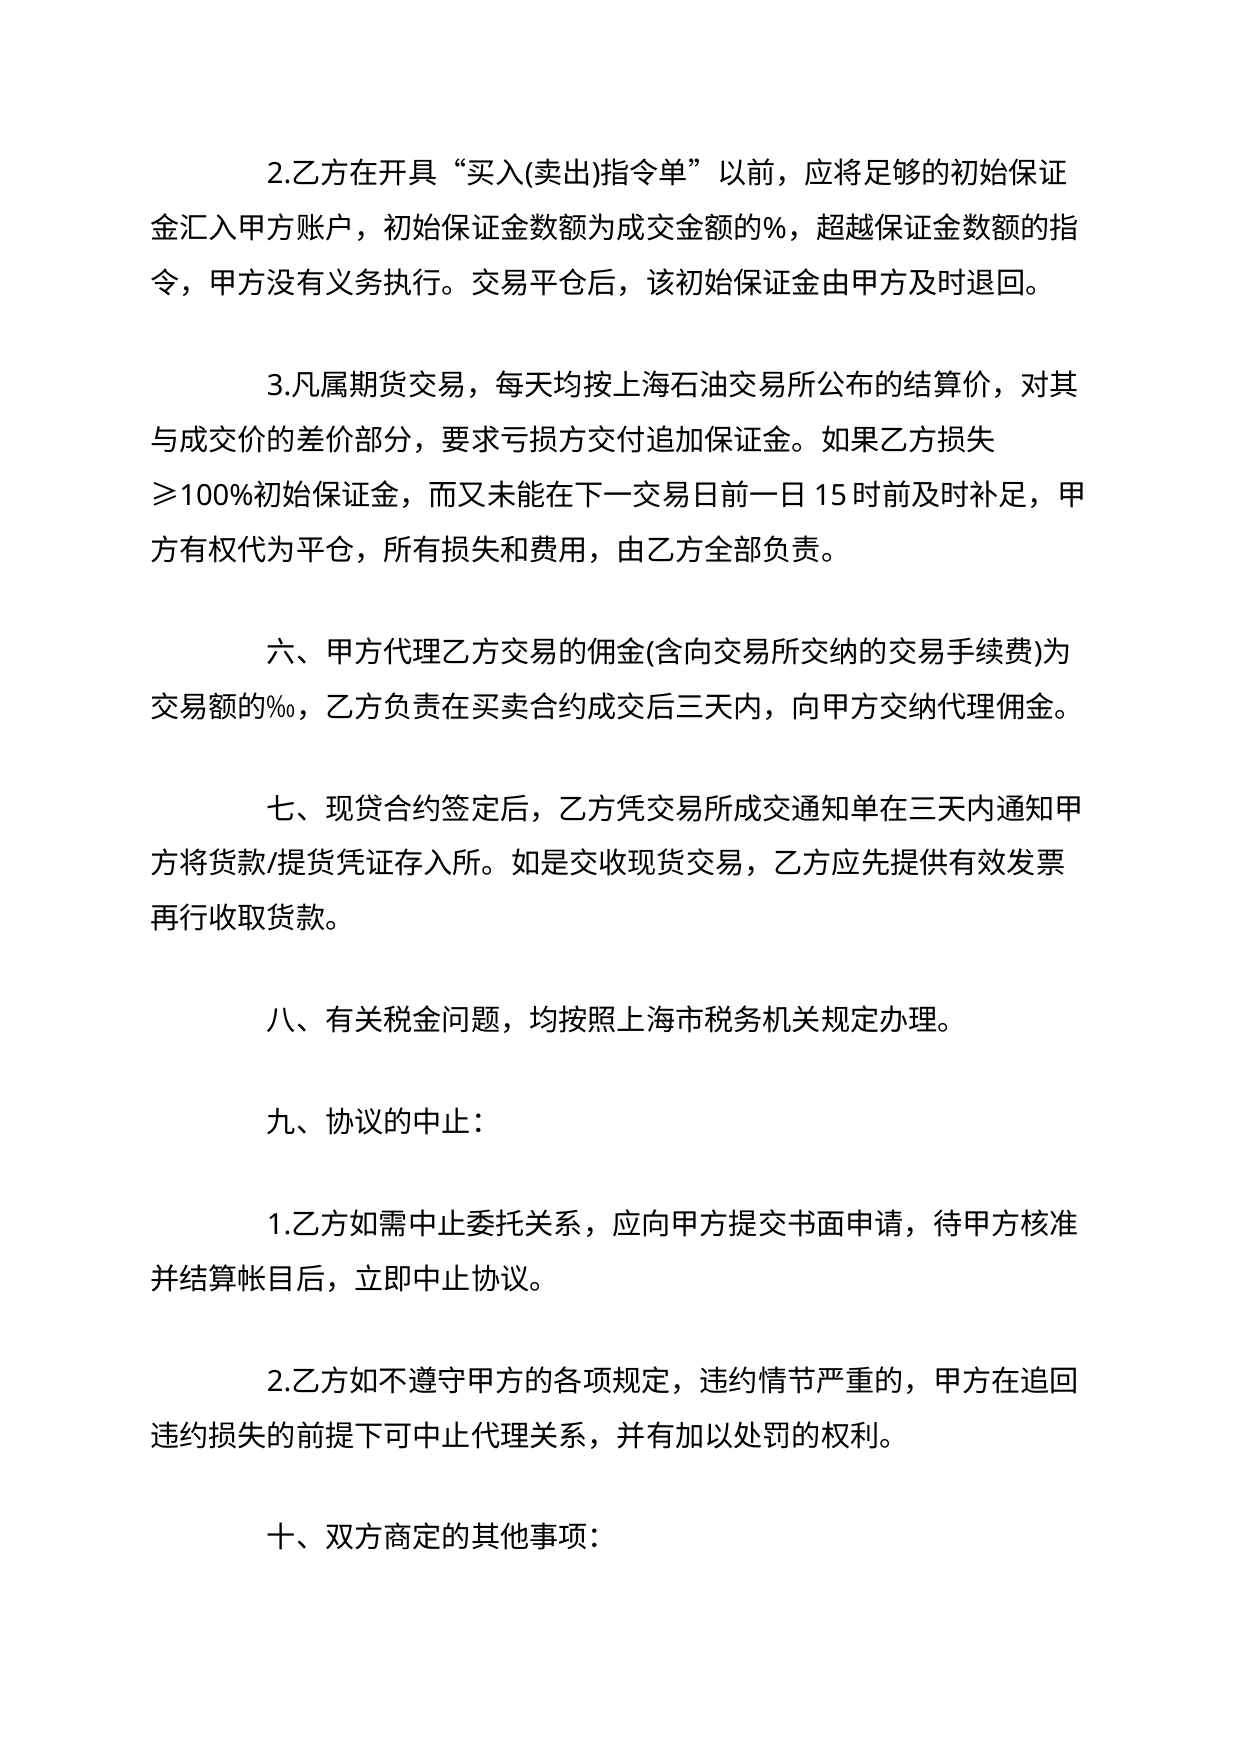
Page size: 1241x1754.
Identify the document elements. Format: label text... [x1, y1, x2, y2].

text 十、双方商定的其他事项： [150, 1514, 1090, 1556]
text 八、有关税金问题，均按照上海市税务机关规定办理。 [150, 997, 1090, 1039]
text 1.乙方如需中止委托关系，应向甲方提交书面申请，待甲方核准并结算帐目后，立即中止协议。 [150, 1200, 1090, 1298]
text 2.乙方在开具“买入(卖出)指令单”以前，应将足够的初始保证金汇入甲方账户，初始保证金数额为成交金额的%，超越保证金数额的指令，甲方没有义务执行。交易平仓后，该初始保证金由甲方及时退回。 [150, 150, 1090, 302]
text 九、协议的中止： [150, 1099, 1090, 1141]
text 2.乙方如不遵守甲方的各项规定，违约情节严重的，甲方在追回违约损失的前提下可中止代理关系，并有加以处罚的权利。 [150, 1357, 1090, 1454]
text 七、现贷合约签定后，乙方凭交易所成交通知单在三天内通知甲方将货款/提货凭证存入所。如是交收现货交易，乙方应先提供有效发票再行收取货款。 [150, 785, 1090, 937]
text 3.凡属期货交易，每天均按上海石油交易所公布的结算价，对其与成交价的差价部分，要求亏损方交付追加保证金。如果乙方损失≥100%初始保证金，而又未能在下一交易日前一日15时前及时补足，甲方有权代为平仓，所有损失和费用，由乙方全部负责。 [150, 362, 1090, 569]
text 六、甲方代理乙方交易的佣金(含向交易所交纳的交易手续费)为交易额的‰，乙方负责在买卖合约成交后三天内，向甲方交纳代理佣金。 [150, 628, 1090, 726]
